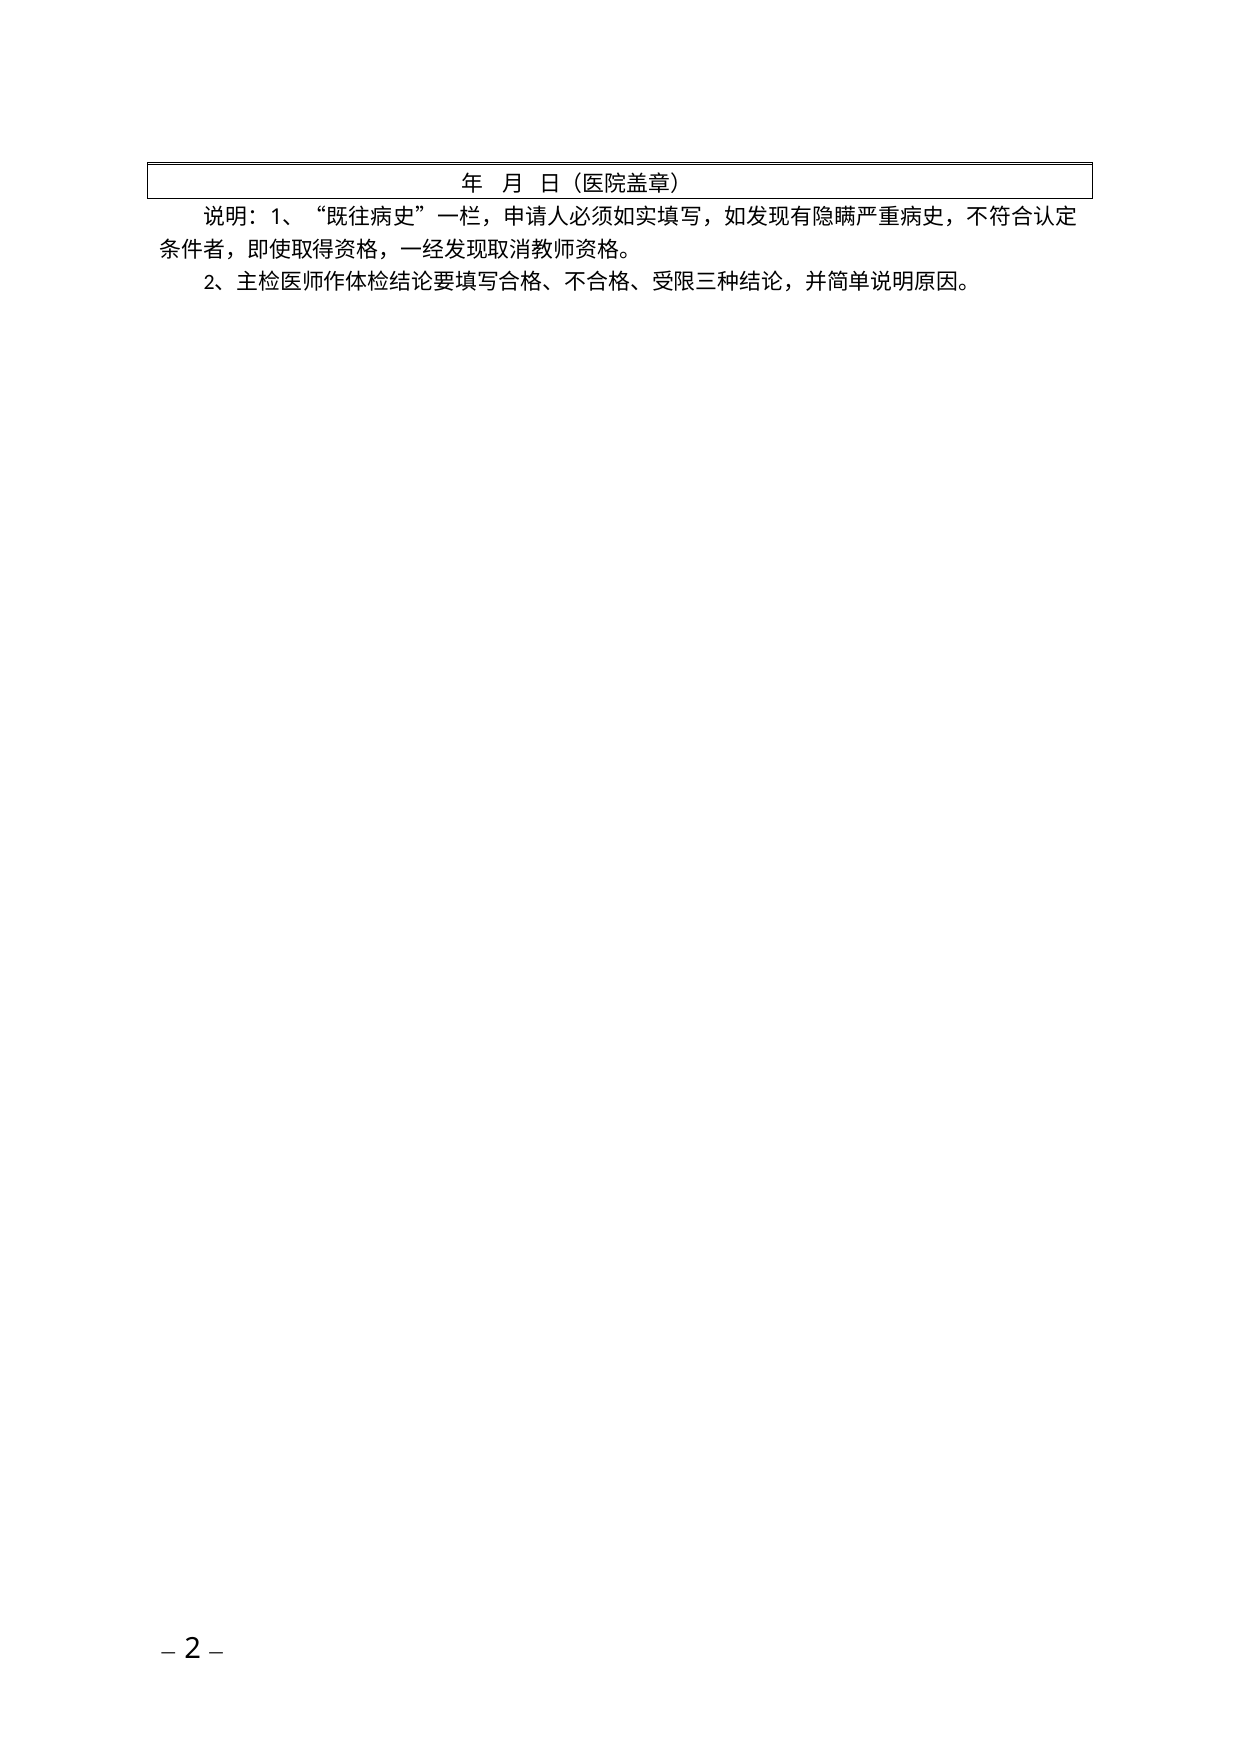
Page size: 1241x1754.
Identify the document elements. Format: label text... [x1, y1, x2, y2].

text 2、主检医师作体检结论要填写合格、不合格、受限三种结论，并简单说明原因。 [159, 264, 1081, 296]
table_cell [148, 165, 1092, 198]
text 说明：1、“既往病史”一栏，申请人必须如实填写，如发现有隐瞒严重病史，不符合认定条件者，即使取得资格，一经发现取消教师资格。 [159, 199, 1081, 264]
